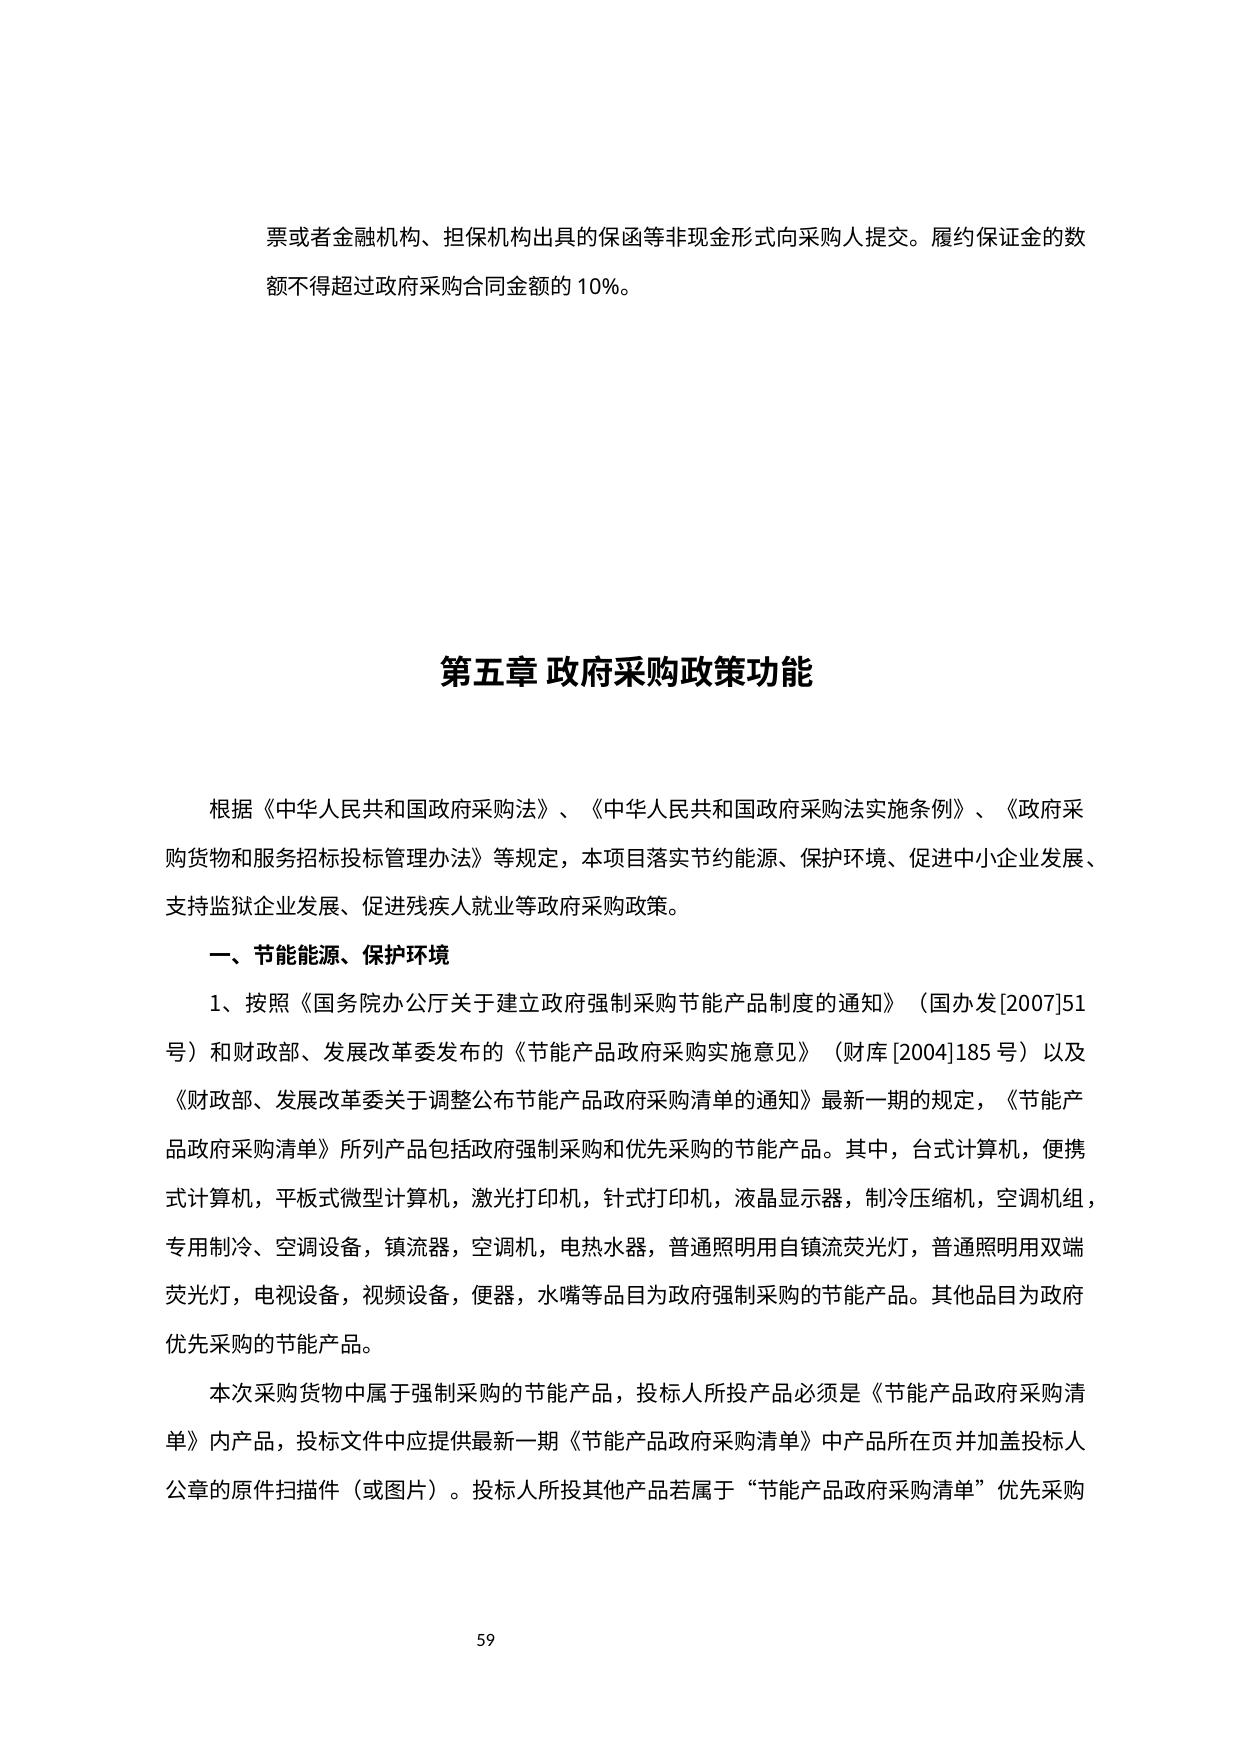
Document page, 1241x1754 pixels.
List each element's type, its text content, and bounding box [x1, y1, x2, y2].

text 1、按照《国务院办公厅关于建立政府强制采购节能产品制度的通知》（国办发[2007]51号）和财政部、发展改革委发布的《节能产品政府采购实施意见》（财库[2004]185号）以及《财政部、发展改革委关于调整公布节能产品政府采购清单的通知》最新一期的规定，《节能产品政府采购清单》所列产品包括政府强制采购和优先采购的节能产品。其中，台式计算机，便携式计算机，平板式微型计算机，激光打印机，针式打印机，液晶显示器，制冷压缩机，空调机组，专用制冷、空调设备，镇流器，空调机，电热水器，普通照明用自镇流荧光灯，普通照明用双端荧光灯，电视设备，视频设备，便器，水嘴等品目为政府强制采购的节能产品。其他品目为政府优先采购的节能产品。 [165, 986, 1087, 1359]
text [165, 1375, 1087, 1505]
text 第五章 政府采购政策功能 [165, 637, 1087, 702]
text 根据《中华人民共和国政府采购法》、《中华人民共和国政府采购法实施条例》、《政府采购货物和服务招标投标管理办法》等规定，本项目落实节约能源、保护环境、促进中小企业发展、支持监狱企业发展、促进残疾人就业等政府采购政策。 [165, 791, 1087, 921]
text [266, 219, 1087, 349]
text 一、节能能源、保护环境 [165, 937, 1087, 970]
